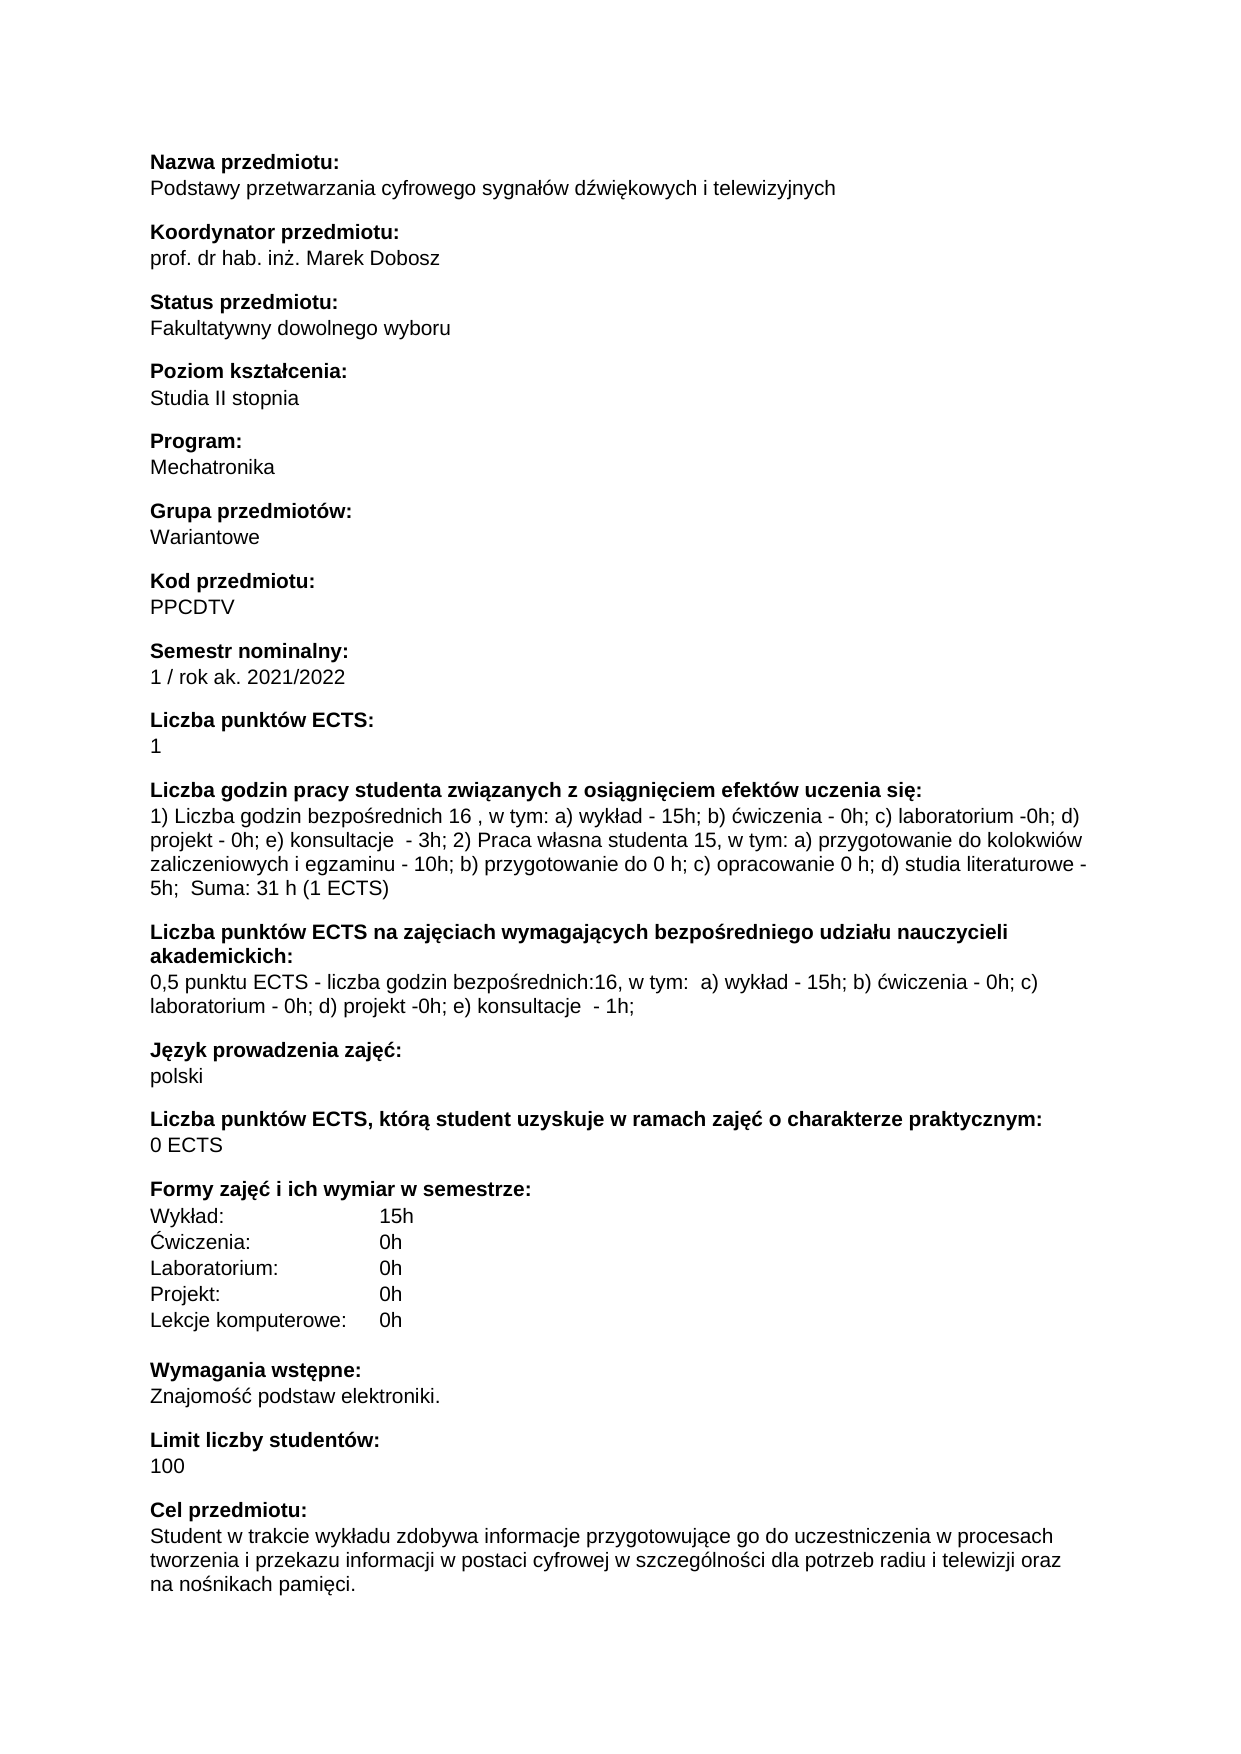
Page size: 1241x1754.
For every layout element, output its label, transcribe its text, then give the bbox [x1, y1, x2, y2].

text Studia II stopnia [150, 385, 1090, 409]
text Wariantowe [150, 525, 1090, 549]
text 0,5 punktu ECTS - liczba godzin bezpośrednich:16, w tym: a) wykład - 15h; b) ćwiczenia - 0h; c) laboratorium - 0h; d) projekt -0h; e) konsultacje - 1h; [150, 970, 1090, 1018]
text Status przedmiotu: [150, 289, 1090, 313]
text Liczba punktów ECTS: [150, 708, 1090, 732]
text Poziom kształcenia: [150, 359, 1090, 383]
text Semestr nominalny: [150, 638, 1090, 662]
text Grupa przedmiotów: [150, 499, 1090, 523]
text Cel przedmiotu: [150, 1497, 1090, 1521]
text Koordynator przedmiotu: [150, 220, 1090, 244]
table_cell Laboratorium: [140, 1256, 367, 1280]
text 100 [150, 1454, 1090, 1478]
text Wymagania wstępne: [150, 1358, 1090, 1382]
text 1 / rok ak. 2021/2022 [150, 664, 1090, 688]
text 0 ECTS [150, 1133, 1090, 1157]
table_cell 0h [369, 1228, 597, 1254]
table_cell Projekt: [140, 1282, 367, 1306]
text Kod przedmiotu: [150, 569, 1090, 593]
table_cell 0h [369, 1254, 597, 1280]
text Liczba punktów ECTS na zajęciach wymagających bezpośredniego udziału nauczycieli akademickich: [150, 920, 1090, 968]
text Język prowadzenia zajęć: [150, 1037, 1090, 1061]
text Student w trakcie wykładu zdobywa informacje przygotowujące go do uczestniczenia w procesach tworzenia i przekazu informacji w postaci cyfrowej w szczególności dla potrzeb radiu i telewizji oraz na nośnikach pamięci. [150, 1523, 1090, 1595]
text prof. dr hab. inż. Marek Dobosz [150, 246, 1090, 270]
text PPCDTV [150, 595, 1090, 619]
text Formy zajęć i ich wymiar w semestrze: [150, 1177, 1090, 1201]
table_cell Lekcje komputerowe: [140, 1308, 367, 1332]
text Mechatronika [150, 455, 1090, 479]
table_cell Ćwiczenia: [140, 1230, 367, 1254]
text Znajomość podstaw elektroniki. [150, 1384, 1090, 1408]
table_cell 0h [369, 1280, 597, 1306]
text Nazwa przedmiotu: [150, 150, 1090, 174]
text 1) Liczba godzin bezpośrednich 16 , w tym: a) wykład - 15h; b) ćwiczenia - 0h; c) laboratorium -0h; d) projekt - 0h; e) konsultacje - 3h; 2) Praca własna studenta 15, w tym: a) przygotowanie do kolokwiów zaliczeniowych i egzaminu - 10h; b) przygotowanie do 0 h; c) opracowanie 0 h; d) studia literaturowe - 5h; Suma: 31 h (1 ECTS) [150, 804, 1090, 900]
text Program: [150, 429, 1090, 453]
text Liczba godzin pracy studenta związanych z osiągnięciem efektów uczenia się: [150, 778, 1090, 802]
text polski [150, 1063, 1090, 1087]
text Fakultatywny dowolnego wyboru [150, 316, 1090, 339]
text Podstawy przetwarzania cyfrowego sygnałów dźwiękowych i telewizyjnych [150, 176, 1090, 200]
text 1 [150, 734, 1090, 758]
table_header Wykład: [140, 1204, 367, 1228]
text Liczba punktów ECTS, którą student uzyskuje w ramach zajęć o charakterze praktycznym: [150, 1107, 1090, 1131]
text Limit liczby studentów: [150, 1428, 1090, 1452]
table_header 15h [369, 1204, 597, 1228]
table_cell 0h [369, 1306, 597, 1332]
